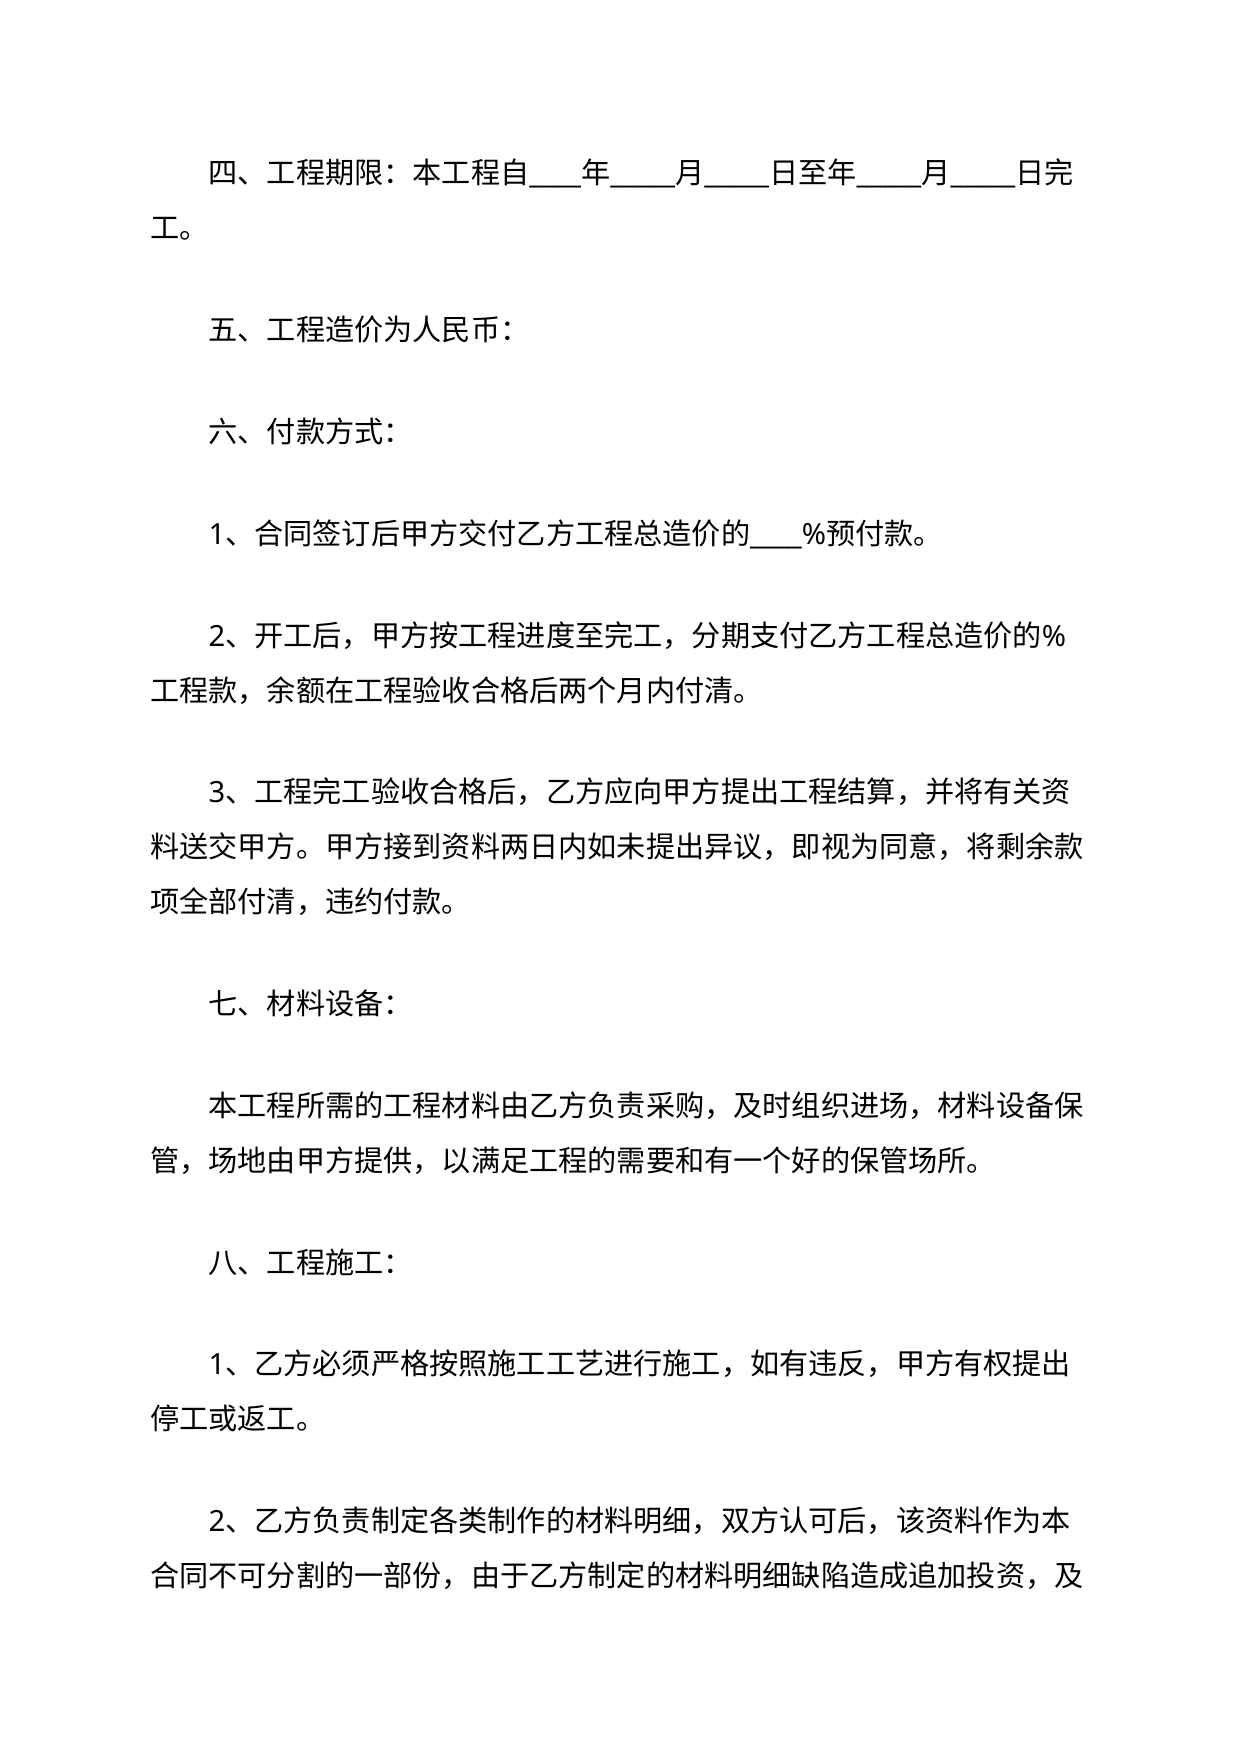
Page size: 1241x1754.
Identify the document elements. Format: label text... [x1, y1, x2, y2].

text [150, 1498, 1090, 1595]
text 3、工程完工验收合格后，乙方应向甲方提出工程结算，并将有关资料送交甲方。甲方接到资料两日内如未提出异议，即视为同意，将剩余款项全部付清，违约付款。 [150, 769, 1090, 921]
text 四、工程期限：本工程自____年_____月_____日至年_____月_____日完工。 [150, 150, 1090, 247]
text 2、开工后，甲方按工程进度至完工，分期支付乙方工程总造价的%工程款，余额在工程验收合格后两个月内付清。 [150, 612, 1090, 709]
text 1、合同签订后甲方交付乙方工程总造价的____%预付款。 [150, 510, 1090, 553]
text 本工程所需的工程材料由乙方负责采购，及时组织进场，材料设备保管，场地由甲方提供，以满足工程的需要和有一个好的保管场所。 [150, 1082, 1090, 1180]
text 六、付款方式： [150, 408, 1090, 451]
text 五、工程造价为人民币： [150, 307, 1090, 349]
text 1、乙方必须严格按照施工工艺进行施工，如有违反，甲方有权提出停工或返工。 [150, 1341, 1090, 1438]
text 七、材料设备： [150, 981, 1090, 1023]
text 八、工程施工： [150, 1239, 1090, 1281]
